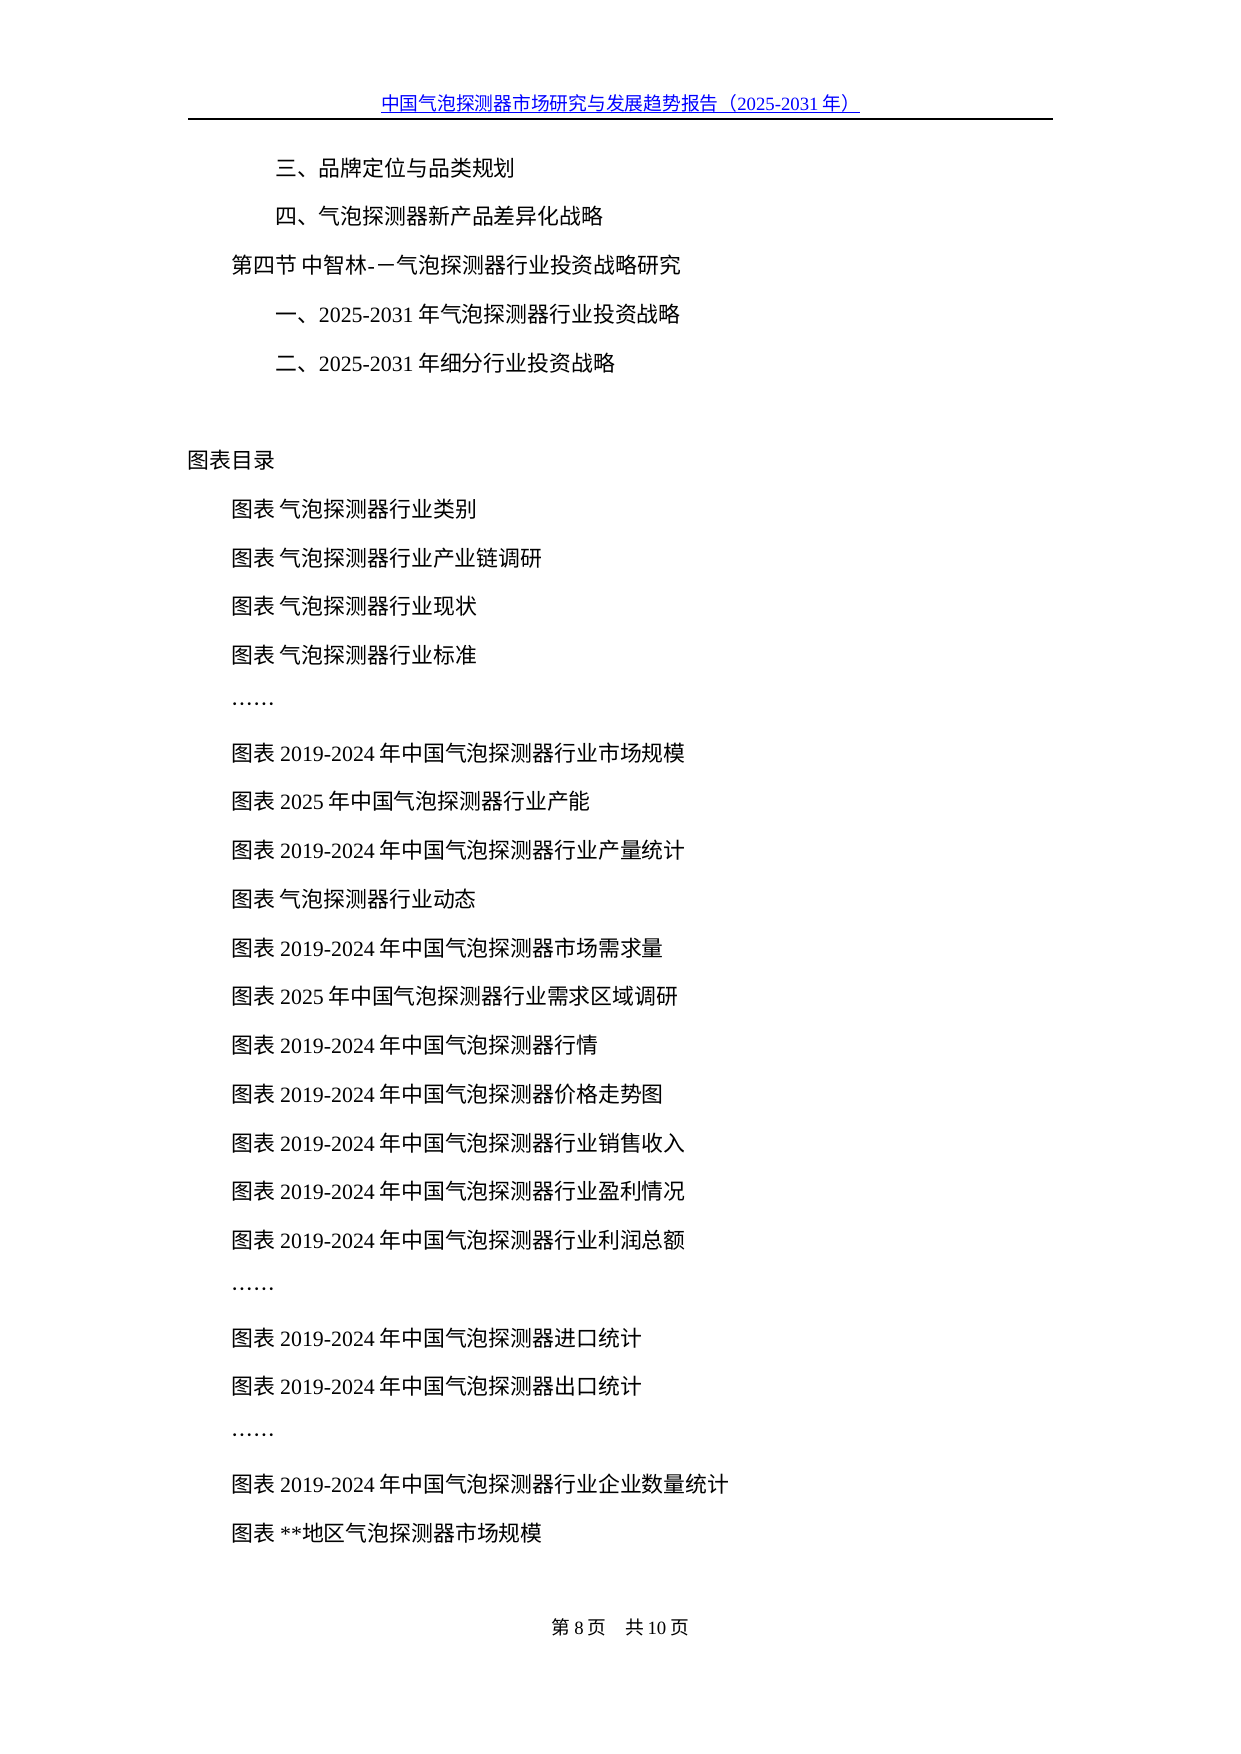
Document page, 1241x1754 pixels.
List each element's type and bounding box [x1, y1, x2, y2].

text [187, 150, 1053, 1548]
